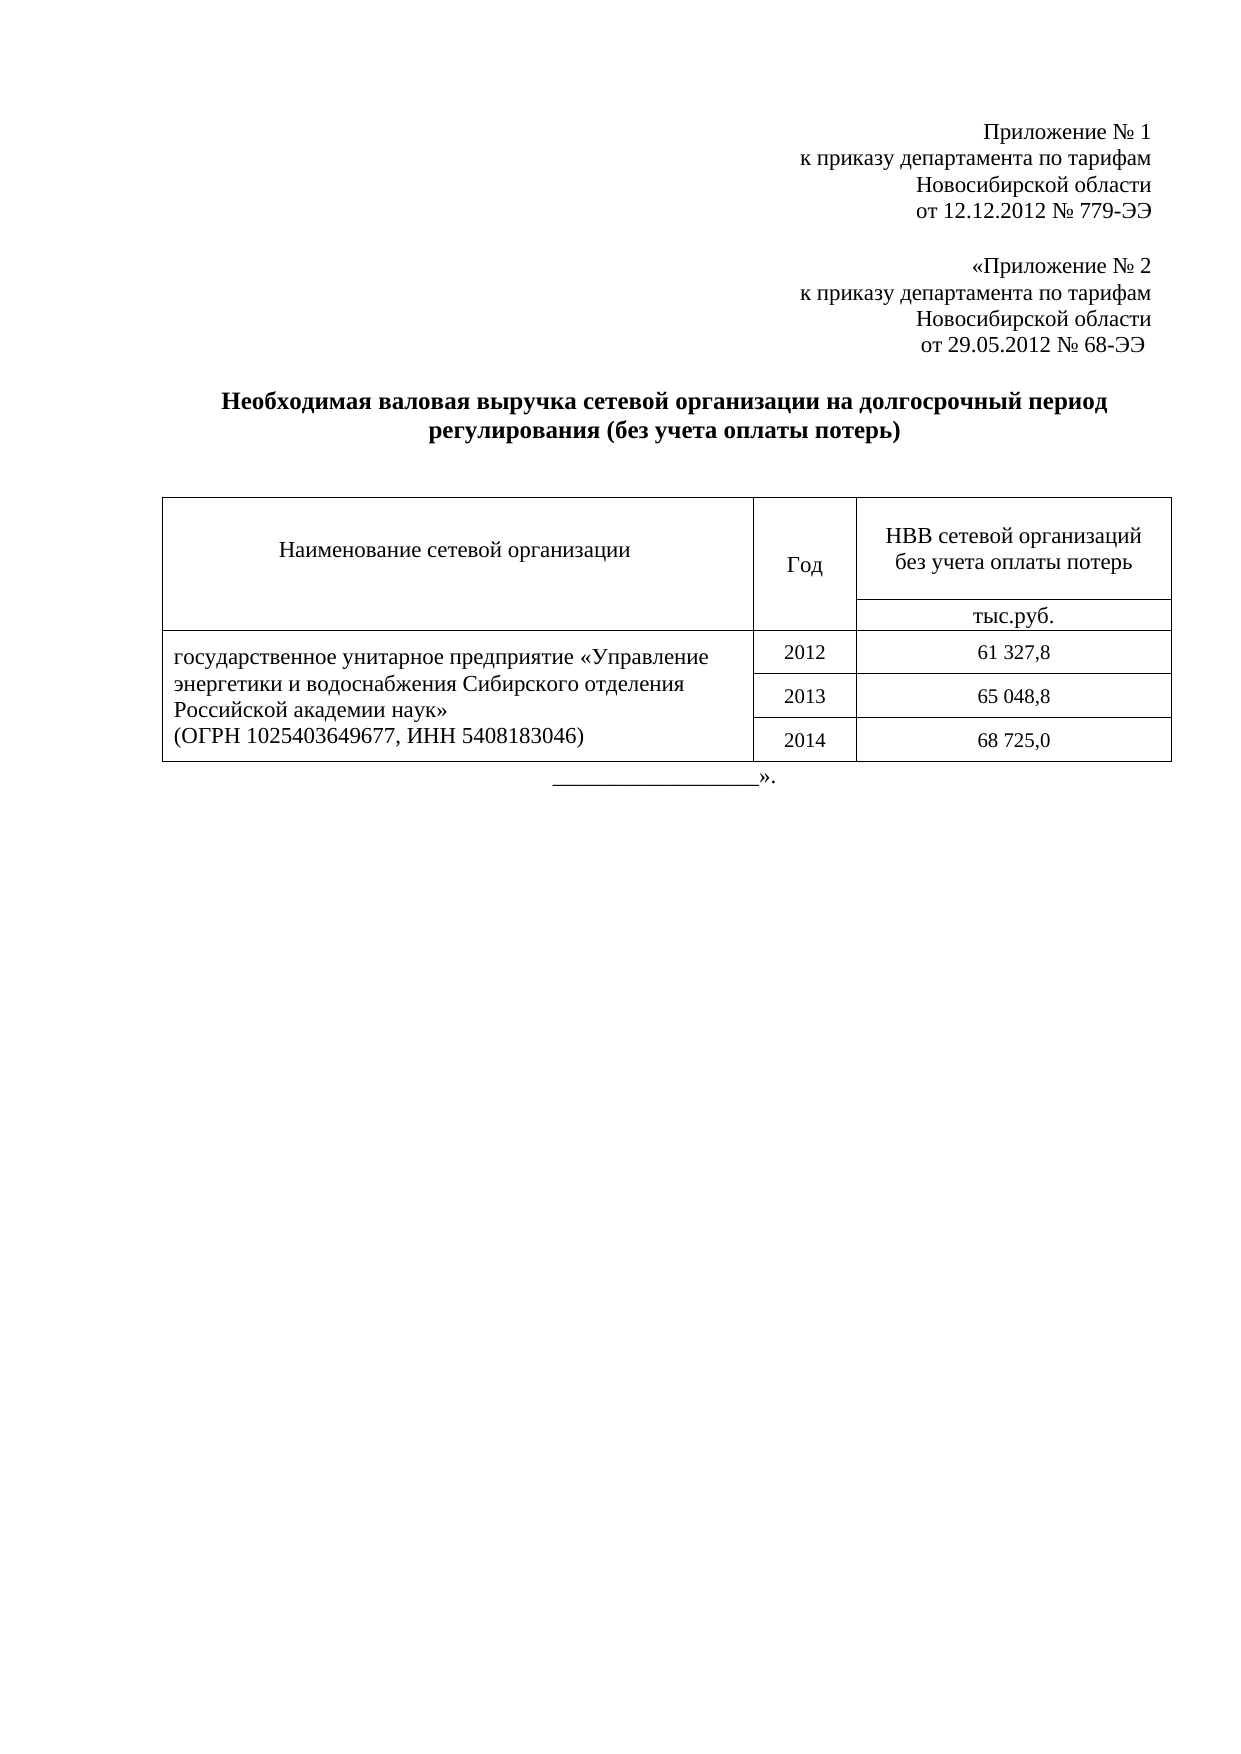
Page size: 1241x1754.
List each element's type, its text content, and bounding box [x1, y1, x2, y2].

text __________________». [177, 762, 1152, 788]
text Необходимая валовая выручка сетевой организации на долгосрочный период регулирования (без учета оплаты потерь) [177, 386, 1152, 444]
table_cell 2014 [754, 718, 856, 761]
text Новосибирской области [177, 305, 1152, 331]
table_cell 2013 [754, 674, 856, 717]
table_header Год [754, 498, 856, 630]
table_cell 61 327,8 [857, 631, 1171, 673]
text Приложение № 1 [177, 118, 1152, 144]
text Новосибирской области [177, 171, 1152, 197]
table_cell 68 725,0 [857, 718, 1171, 761]
text от 29.05.2012 № 68-ЭЭ [177, 331, 1152, 358]
text к приказу департамента по тарифам [177, 279, 1152, 305]
table_cell 65 048,8 [857, 674, 1171, 717]
text «Приложение № 2 [177, 252, 1152, 279]
table_header Наименование сетевой организации [163, 498, 753, 630]
text к приказу департамента по тарифам [177, 144, 1152, 171]
text от 12.12.2012 № 779-ЭЭ [177, 197, 1152, 223]
table_cell государственное унитарное предприятие «Управление энергетики и водоснабжения Сибирского отделения Российской академии наук» (ОГРН 1025403649677, ИНН 5408183046) [163, 631, 753, 761]
table_header НВВ сетевой организаций без учета оплаты потерь [857, 498, 1171, 599]
table_cell 2012 [754, 631, 856, 673]
table_cell тыс.руб. [857, 600, 1171, 630]
